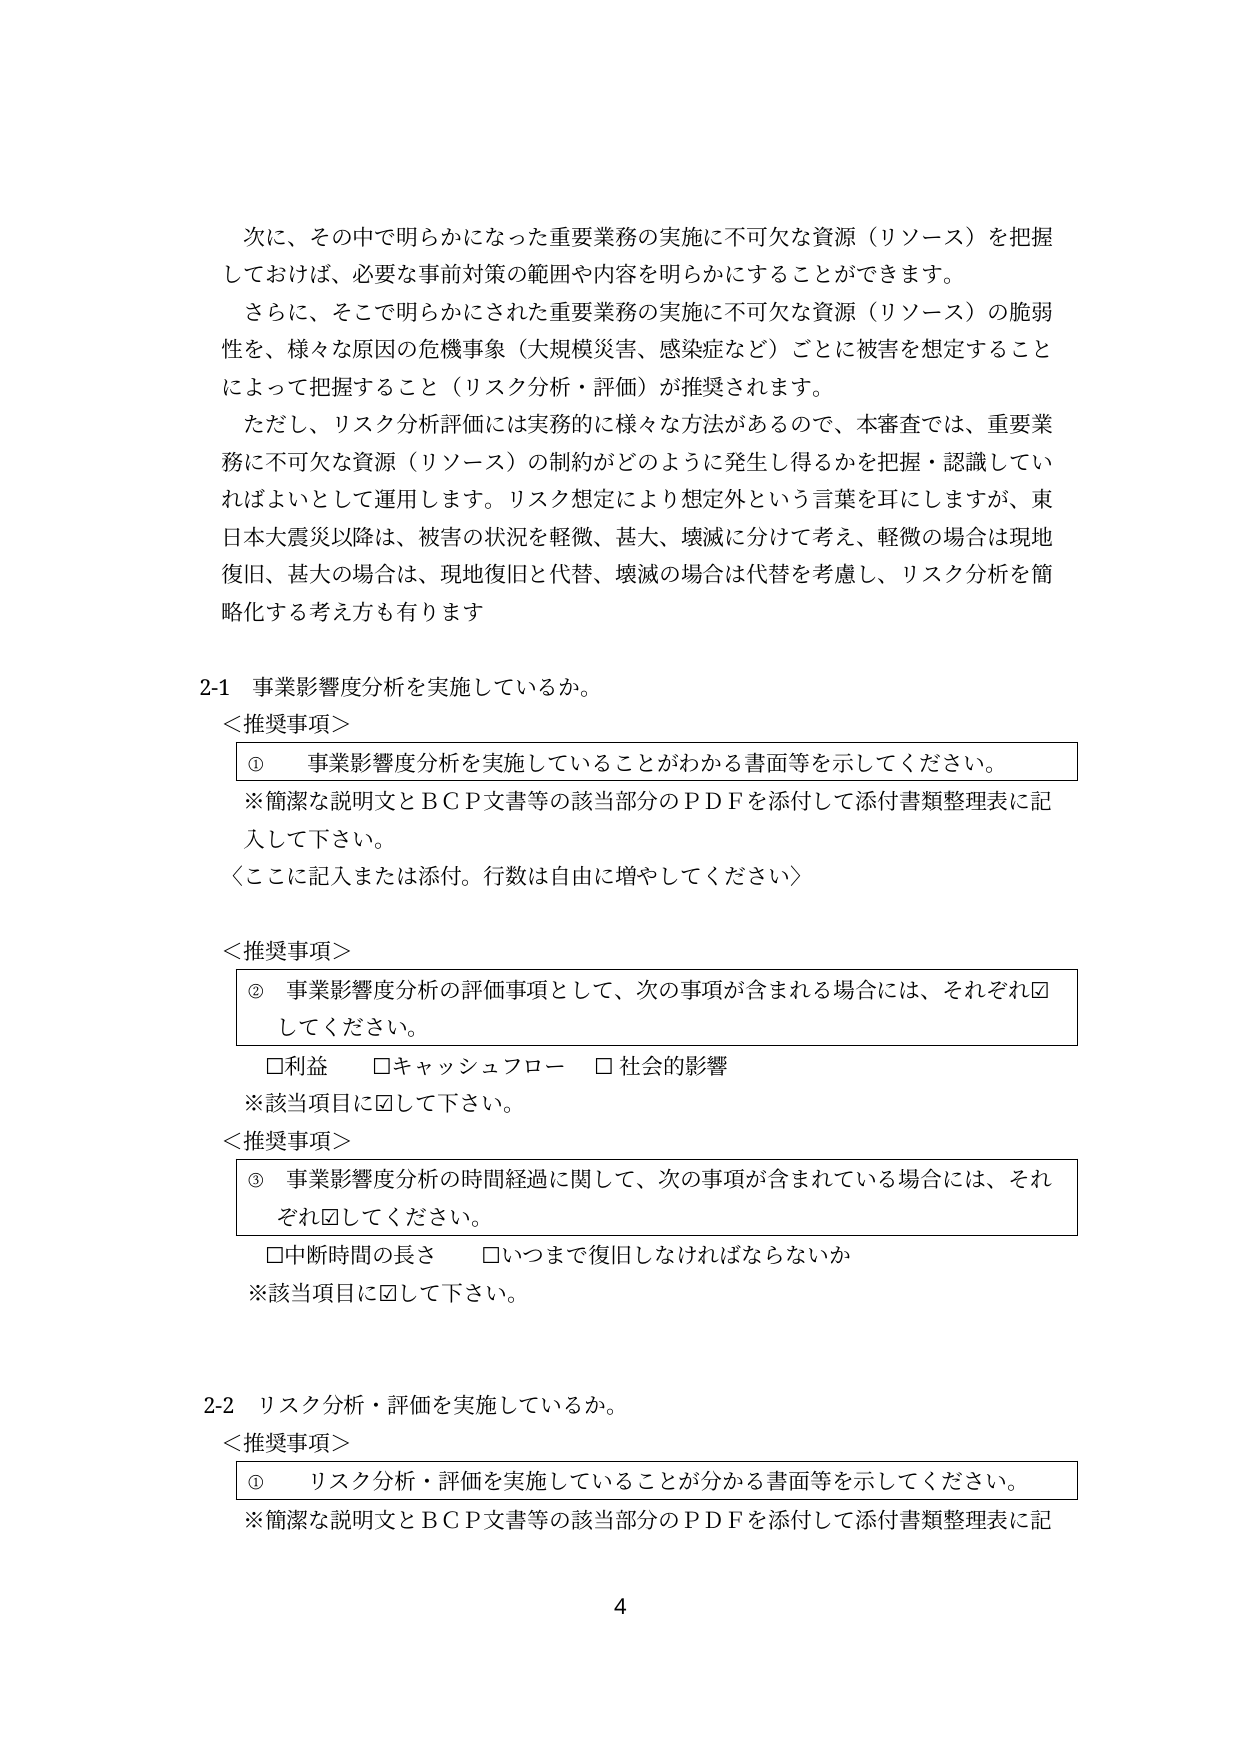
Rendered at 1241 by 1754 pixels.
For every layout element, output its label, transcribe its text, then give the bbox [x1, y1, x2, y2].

text ただし、リスク分析評価には実務的に様々な方法があるので、本審査では、重要業務に不可欠な資源（リソース）の制約がどのように発生し得るかを把握・認識していればよいとして運用します。リスク想定により想定外という言葉を耳にしますが、東日本大震災以降は、被害の状況を軽微、甚大、壊滅に分けて考え、軽微の場合は現地復旧、甚大の場合は、現地復旧と代替、壊滅の場合は代替を考慮し、リスク分析を簡略化する考え方も有ります [221, 404, 1063, 629]
text 〈ここに記入または添付。行数は自由に増やしてください〉 [221, 856, 1063, 894]
text ※簡潔な説明文とＢＣＰ文書等の該当部分のＰＤＦを添付して添付書類整理表に記入して下さい。 [221, 781, 1063, 856]
text 2-2 リスク分析・評価を実施しているか。 [177, 1386, 1063, 1423]
table_header ③ 事業影響度分析の時間経過に関して、次の事項が含まれている場合には、それぞれ☑してください。 [237, 1160, 1077, 1234]
text 次に、その中で明らかになった重要業務の実施に不可欠な資源（リソース）を把握しておけば、必要な事前対策の範囲や内容を明らかにすることができます。 [221, 217, 1063, 292]
text さらに、そこで明らかにされた重要業務の実施に不可欠な資源（リソース）の脆弱性を、様々な原因の危機事象（大規模災害、感染症など）ごとに被害を想定することによって把握すること（リスク分析・評価）が推奨されます。 [221, 292, 1063, 404]
text 利益 キャッシュフロー 社会的影響 [265, 1046, 1063, 1083]
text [221, 1500, 1063, 1538]
text ＜推奨事項＞ [221, 1423, 1063, 1461]
text ※該当項目に☑して下さい。 [177, 1083, 1063, 1121]
table_header リスク分析・評価を実施していることが分かる書面等を示してください。 [237, 1462, 1077, 1499]
text ＜推奨事項＞ [221, 704, 1063, 742]
table_header 事業影響度分析を実施していることがわかる書面等を示してください。 [237, 743, 1077, 780]
text 2-1 事業影響度分析を実施しているか。 [177, 667, 1063, 704]
table_header ② 事業影響度分析の評価事項として、次の事項が含まれる場合には、それぞれ☑してください。 [237, 970, 1077, 1045]
text ＜推奨事項＞ [222, 1121, 1063, 1158]
text ※該当項目に☑して下さい。 [177, 1273, 1063, 1311]
text ＜推奨事項＞ [222, 931, 1063, 969]
text 中断時間の長さ いつまで復旧しなければならないか [265, 1236, 1063, 1273]
